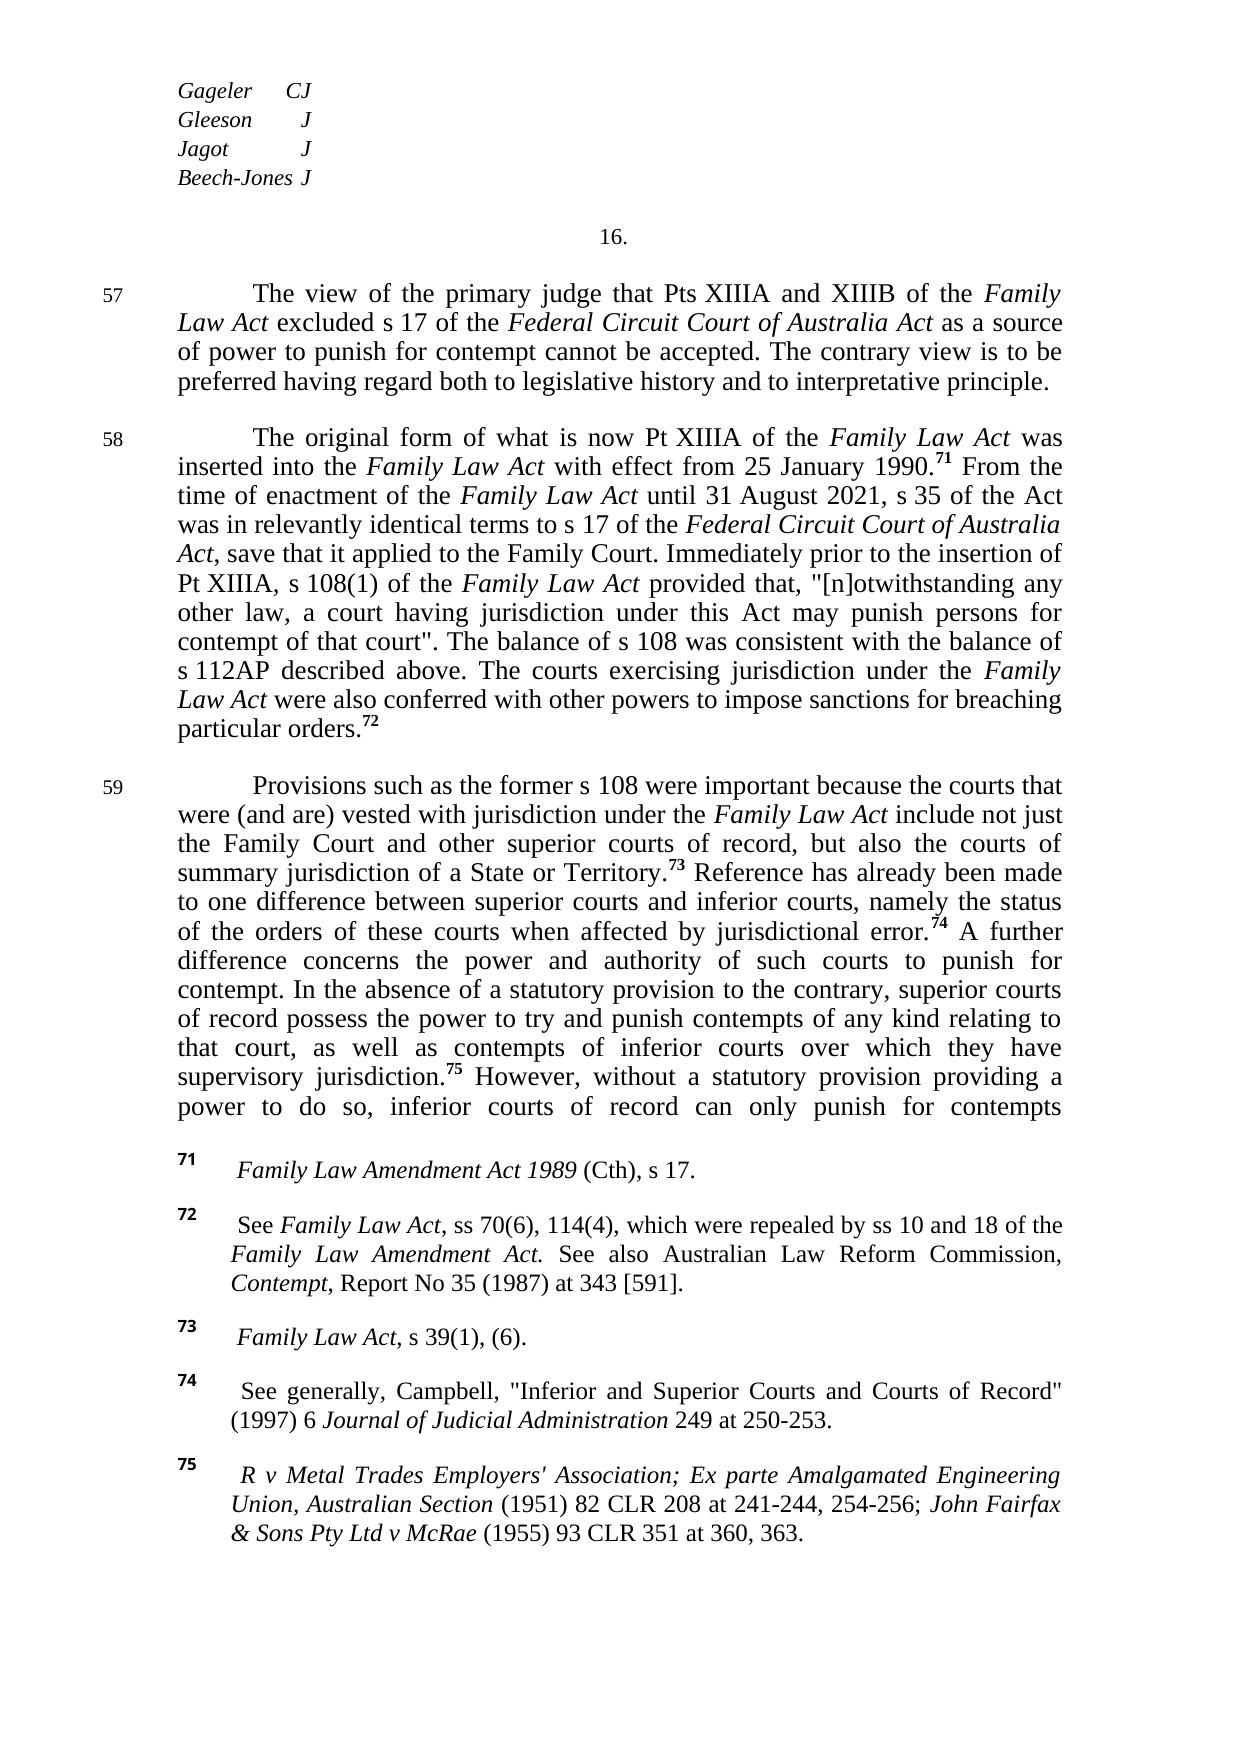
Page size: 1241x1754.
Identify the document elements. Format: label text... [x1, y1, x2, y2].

list Provisions such as the former s 108 were important because the courts that were (and are) vested with jurisdiction under the Family Law Act include not just the Family Court and other superior courts of record, but also the courts of summary jurisdiction of a State or Territory. Reference has already been made to one difference between superior courts and inferior courts, namely the status of the orders of these courts when affected by jurisdictional error. A further difference concerns the power and authority of such courts to punish for contempt. In the absence of a statutory provision to the contrary, superior courts of record possess the power to try and punish contempts of any kind relating to that court, as well as contempts of inferior courts over which they have supervisory jurisdiction. However, without a statutory provision providing a power to do so, inferior courts of record can only punish for contempts committed "in the face of the [c]ourt". Courts that are not courts of record, without statutory provision providing a power to do so, have no power to punish for contempts of any kind. Thus, former s 108 of the Family Law Act ensured that, irrespective of how the courts of summary jurisdiction of a State or Territory were constituted by their respective legislature, when exercising jurisdiction conferred by the Family Law Act those courts possessed the power to enforce orders made under that Act and ensure their processes were not disrupted. [102, 771, 1063, 1121]
list The original form of what is now Pt XIIIA of the Family Law Act was inserted into the Family Law Act with effect from 25 January 1990. From the time of enactment of the Family Law Act until 31 August 2021, s 35 of the Act was in relevantly identical terms to s 17 of the Federal Circuit Court of Australia Act, save that it applied to the Family Court. Immediately prior to the insertion of Pt XIIIA, s 108(1) of the Family Law Act provided that, "[n]otwithstanding any other law, a court having jurisdiction under this Act may punish persons for contempt of that court". The balance of s 108 was consistent with the balance of s 112AP described above. The courts exercising jurisdiction under the Family Law Act were also conferred with other powers to impose sanctions for breaching particular orders. [102, 423, 1063, 744]
list The view of the primary judge that Pts XIIIA and XIIIB of the Family Law Act excluded s 17 of the Federal Circuit Court of Australia Act as a source of power to punish for contempt cannot be accepted. The contrary view is to be preferred having regard both to legislative history and to interpretative principle. [102, 279, 1063, 396]
